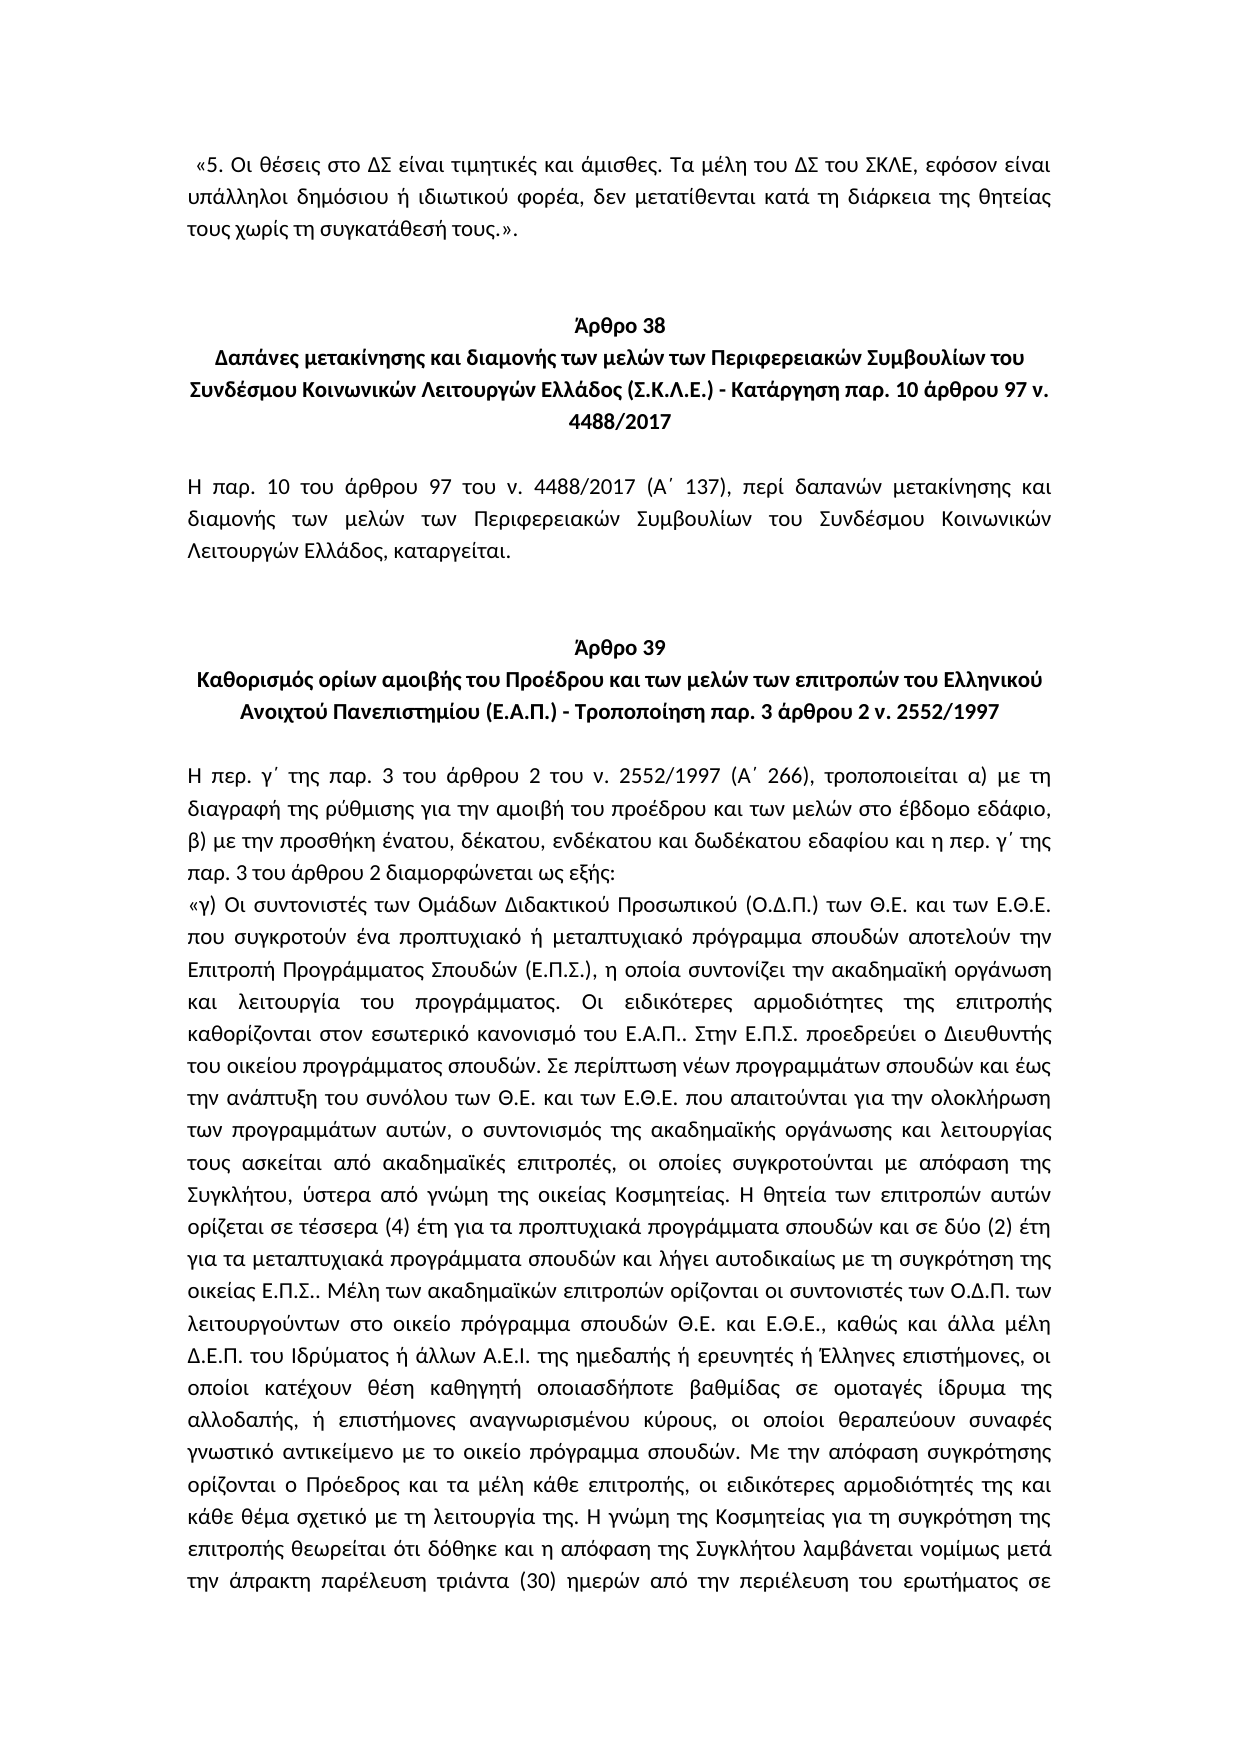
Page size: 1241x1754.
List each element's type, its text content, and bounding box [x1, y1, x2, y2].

text «5. Οι θέσεις στο ΔΣ είναι τιμητικές και άμισθες. Τα μέλη του ΔΣ του ΣΚΛΕ, εφόσον είναι υπάλληλοι δημόσιου ή ιδιωτικού φορέα, δεν μετατίθενται κατά τη διάρκεια της θητείας τους χωρίς τη συγκατάθεσή τους.». [187, 150, 1053, 242]
text Δαπάνες μετακίνησης και διαμονής των μελών των Περιφερειακών Συμβουλίων του Συνδέσμου Κοινωνικών Λειτουργών Ελλάδος (Σ.Κ.Λ.Ε.) - Κατάργηση παρ. 10 άρθρου 97 ν. 4488/2017 [187, 343, 1053, 436]
text Άρθρο 39 [187, 633, 1053, 661]
text Η παρ. 10 του άρθρου 97 του ν. 4488/2017 (Α΄ 137), περί δαπανών μετακίνησης και διαμονής των μελών των Περιφερειακών Συμβουλίων του Συνδέσμου Κοινωνικών Λειτουργών Ελλάδος, καταργείται. [187, 472, 1053, 564]
text Άρθρο 38 [187, 311, 1053, 339]
text Καθορισμός ορίων αμοιβής του Προέδρου και των μελών των επιτροπών του Ελληνικού Ανοιχτού Πανεπιστημίου (Ε.Α.Π.) - Τροποποίηση παρ. 3 άρθρου 2 ν. 2552/1997 [187, 665, 1053, 725]
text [187, 890, 1053, 1594]
text Η περ. γ΄ της παρ. 3 του άρθρου 2 του ν. 2552/1997 (Α΄ 266), τροποποιείται α) με τη διαγραφή της ρύθμισης για την αμοιβή του προέδρου και των μελών στο έβδομο εδάφιο, β) με την προσθήκη ένατου, δέκατου, ενδέκατου και δωδέκατου εδαφίου και η περ. γ΄ της παρ. 3 του άρθρου 2 διαμορφώνεται ως εξής: [187, 762, 1053, 886]
